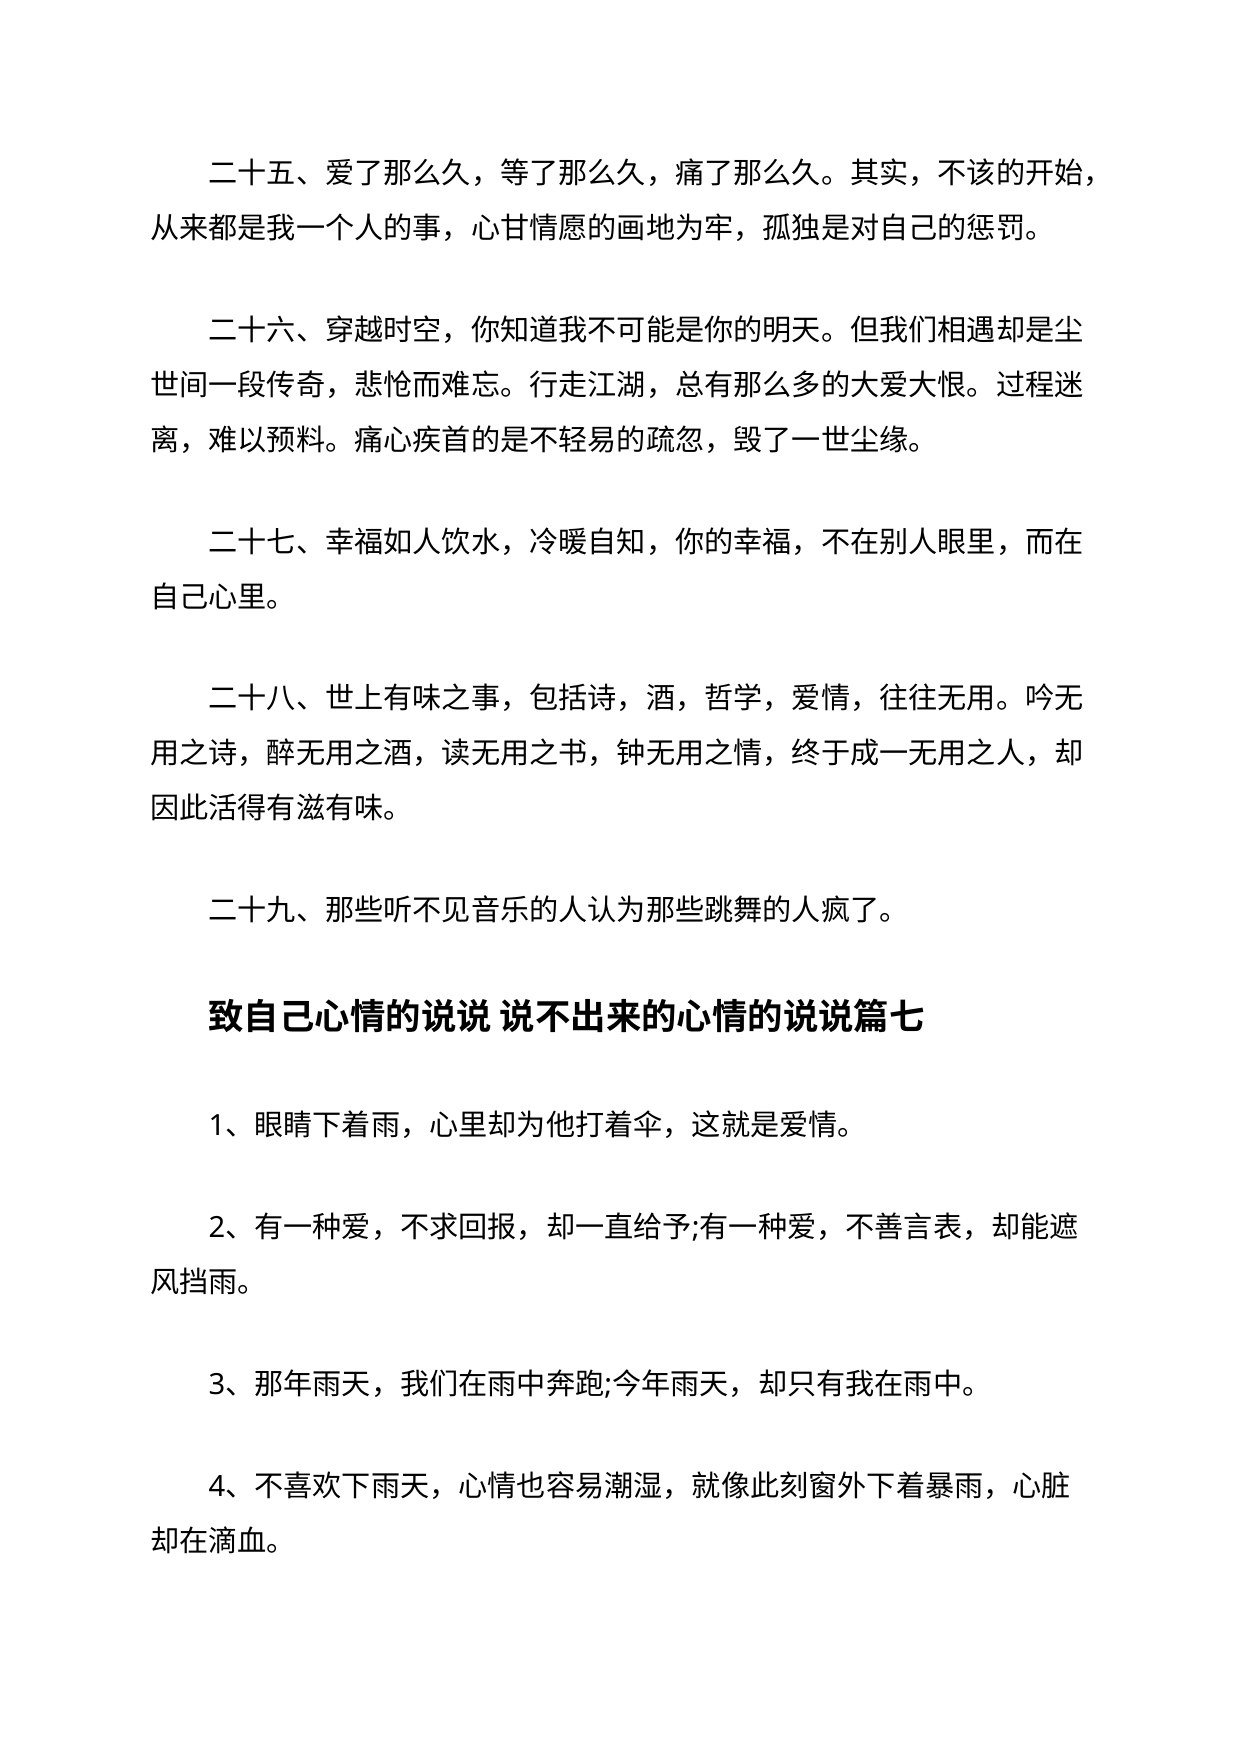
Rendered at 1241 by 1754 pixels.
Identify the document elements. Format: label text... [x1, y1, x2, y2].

text 二十八、世上有味之事，包括诗，酒，哲学，爱情，往往无用。吟无用之诗，醉无用之酒，读无用之书，钟无用之情，终于成一无用之人，却因此活得有滋有味。 [150, 675, 1090, 827]
text 3、那年雨天，我们在雨中奔跑;今年雨天，却只有我在雨中。 [150, 1360, 1090, 1403]
text 二十九、那些听不见音乐的人认为那些跳舞的人疯了。 [150, 886, 1090, 929]
text 二十五、爱了那么久，等了那么久，痛了那么久。其实，不该的开始，从来都是我一个人的事，心甘情愿的画地为牢，孤独是对自己的惩罚。 [150, 150, 1090, 247]
text 二十七、幸福如人饮水，冷暖自知，你的幸福，不在别人眼里，而在自己心里。 [150, 518, 1090, 615]
text 1、眼睛下着雨，心里却为他打着伞，这就是爱情。 [150, 1102, 1090, 1144]
text 致自己心情的说说 说不出来的心情的说说篇七 [150, 988, 1090, 1039]
text 2、有一种爱，不求回报，却一直给予;有一种爱，不善言表，却能遮风挡雨。 [150, 1204, 1090, 1301]
text 二十六、穿越时空，你知道我不可能是你的明天。但我们相遇却是尘世间一段传奇，悲怆而难忘。行走江湖，总有那么多的大爱大恨。过程迷离，难以预料。痛心疾首的是不轻易的疏忽，毁了一世尘缘。 [150, 307, 1090, 459]
text 4、不喜欢下雨天，心情也容易潮湿，就像此刻窗外下着暴雨，心脏却在滴血。 [150, 1462, 1090, 1560]
